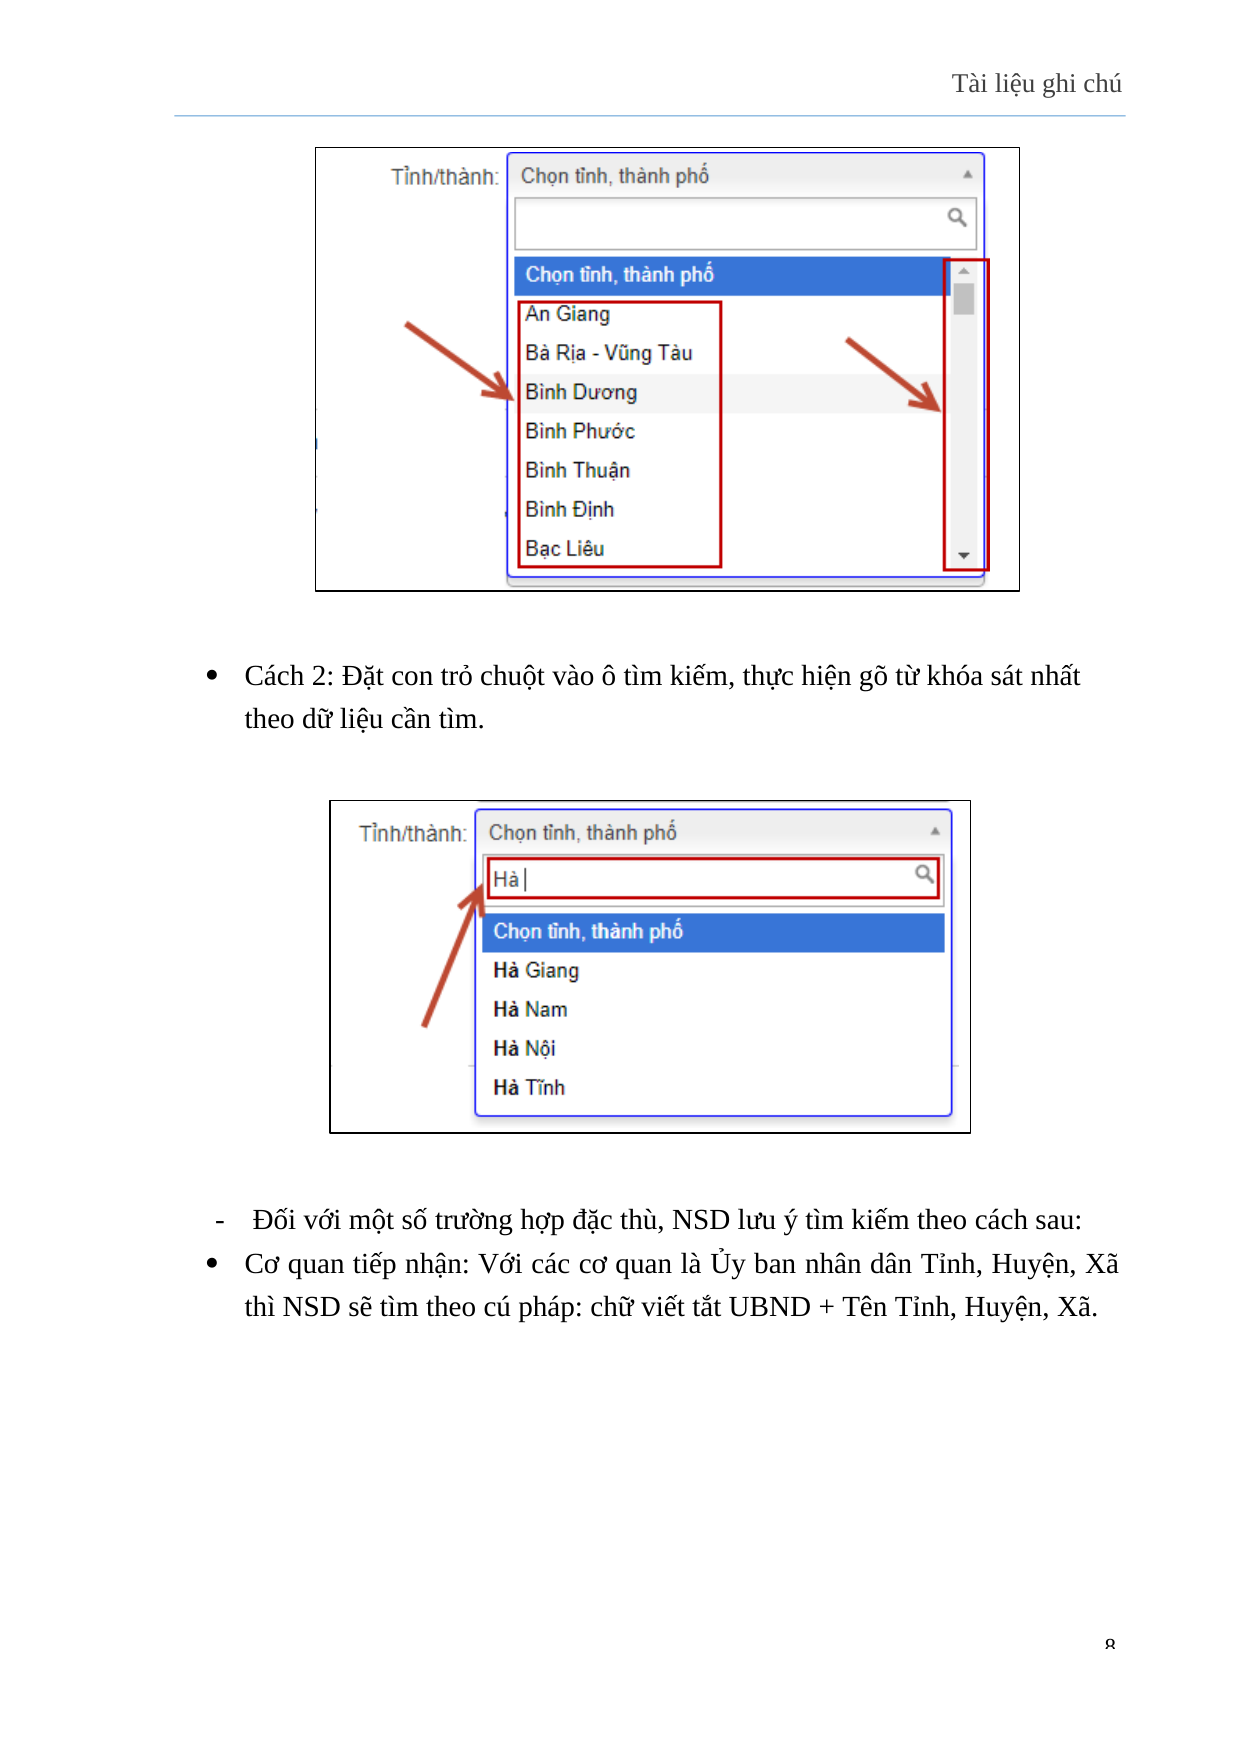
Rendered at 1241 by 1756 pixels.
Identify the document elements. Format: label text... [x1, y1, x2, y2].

picture [316, 152, 990, 589]
list Cách 2: Đặt con trỏ chuột vào ô tìm kiếm, thực hiện gõ từ khóa sát nhất theo dữ liệu cần tìm. [207, 658, 1122, 735]
list Cơ quan tiếp nhận: Với các cơ quan là Ủy ban nhân dân Tỉnh, Huyện, Xã thì NSD sẽ tìm theo cú pháp: chữ viết tắt UBND + Tên Tỉnh, Huyện, Xã. [207, 1246, 1123, 1322]
picture [331, 801, 959, 1128]
text - Đối với một số trường hợp đặc thù, NSD lưu ý tìm kiếm theo cách sau: [215, 1202, 1163, 1236]
